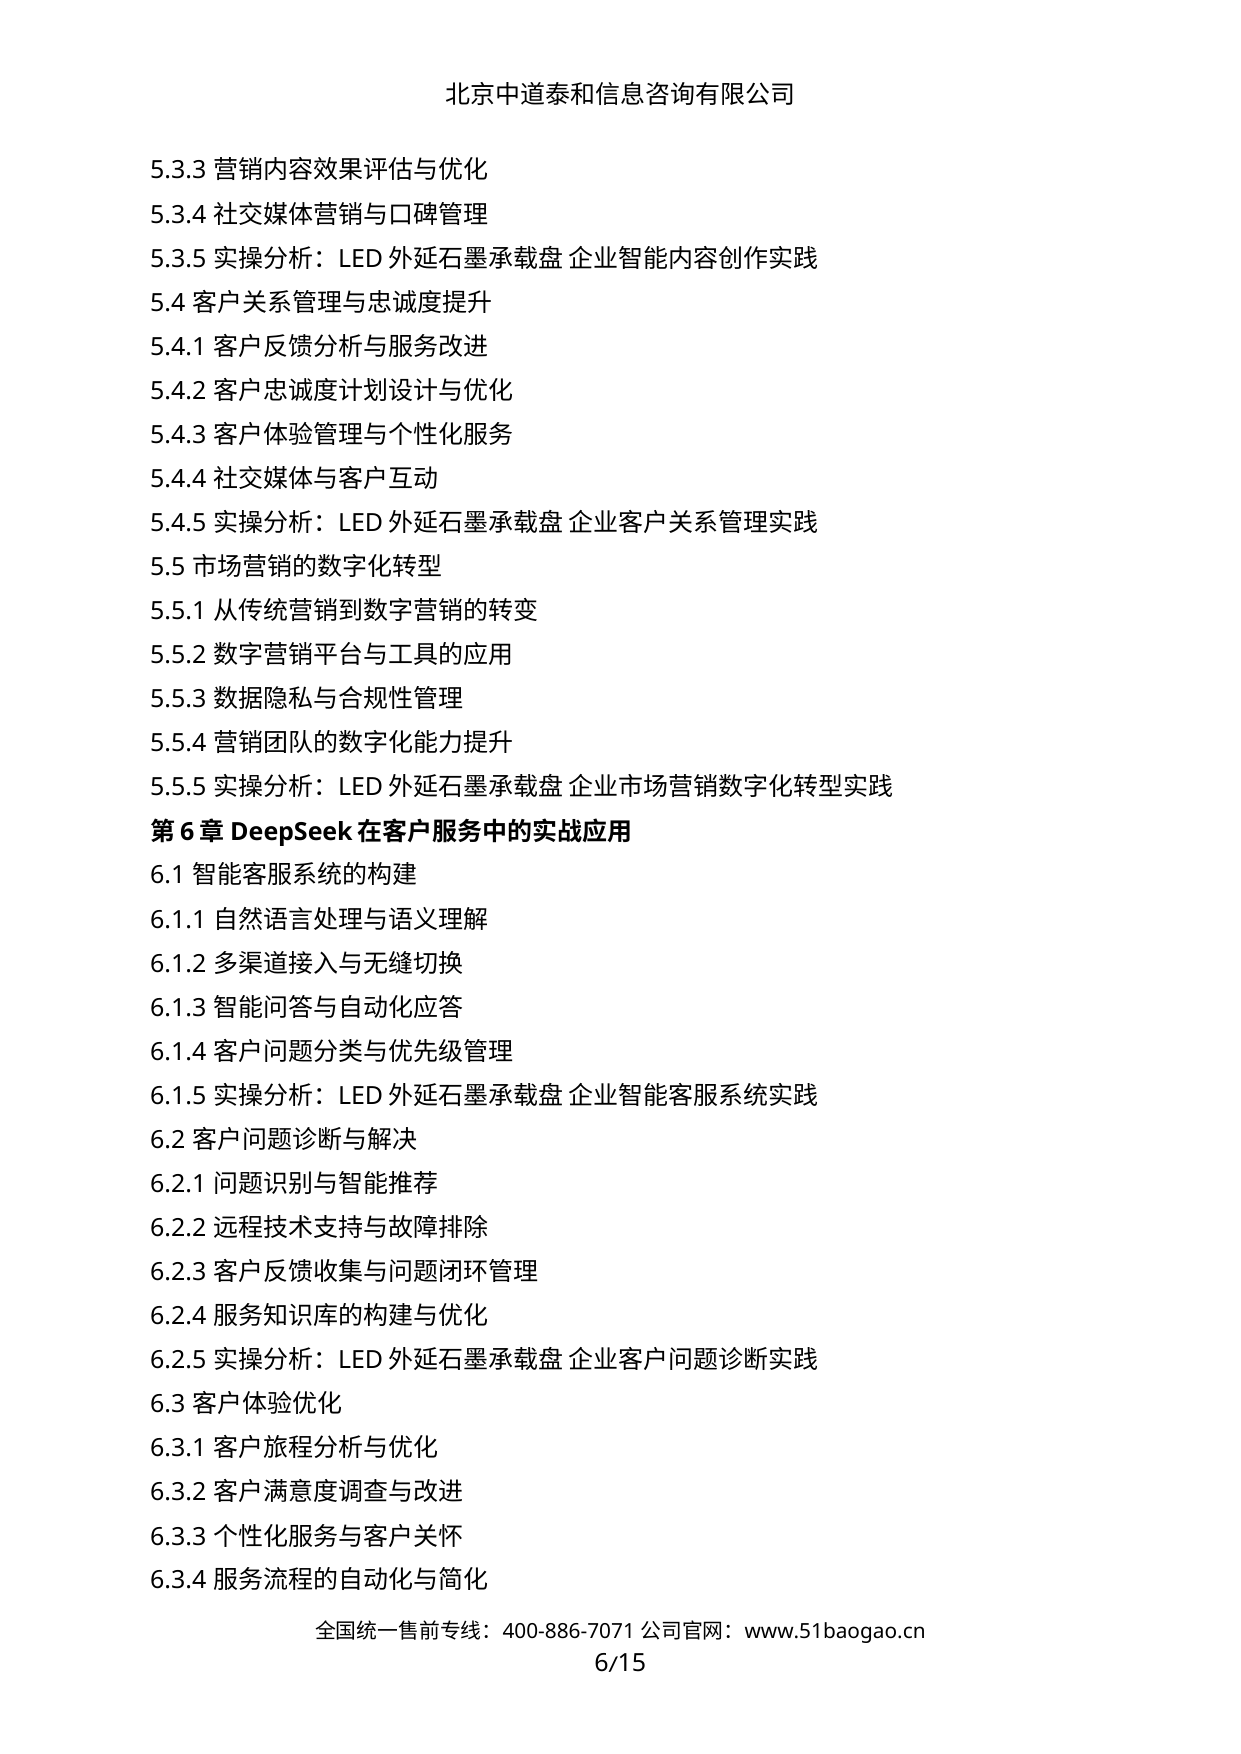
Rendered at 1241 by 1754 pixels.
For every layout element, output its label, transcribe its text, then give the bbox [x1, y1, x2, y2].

text 5.4.2 客户忠诚度计划设计与优化 [150, 370, 1090, 407]
text 5.5 市场营销的数字化转型 [150, 547, 1090, 583]
text 6.2.2 远程技术支持与故障排除 [150, 1207, 1090, 1244]
text 5.5.2 数字营销平台与工具的应用 [150, 635, 1090, 671]
text 6.1.1 自然语言处理与语义理解 [150, 899, 1090, 935]
text 6.3.3 个性化服务与客户关怀 [150, 1516, 1090, 1552]
text 6.1 智能客服系统的构建 [150, 855, 1090, 891]
text 5.3.4 社交媒体营销与口碑管理 [150, 194, 1090, 230]
text 5.5.4 营销团队的数字化能力提升 [150, 723, 1090, 759]
text 6.1.2 多渠道接入与无缝切换 [150, 943, 1090, 979]
text 5.4.1 客户反馈分析与服务改进 [150, 326, 1090, 362]
text 5.4.3 客户体验管理与个性化服务 [150, 414, 1090, 451]
text 6.3.4 服务流程的自动化与简化 [150, 1560, 1090, 1596]
text 5.5.1 从传统营销到数字营销的转变 [150, 591, 1090, 627]
text 6.1.3 智能问答与自动化应答 [150, 987, 1090, 1023]
text 6.2 客户问题诊断与解决 [150, 1119, 1090, 1156]
text 6.2.5 实操分析：LED外延石墨承载盘 企业客户问题诊断实践 [150, 1340, 1090, 1376]
text 6.3 客户体验优化 [150, 1384, 1090, 1420]
text 6.1.5 实操分析：LED外延石墨承载盘 企业智能客服系统实践 [150, 1075, 1090, 1112]
text 第6章 DeepSeek在客户服务中的实战应用 [150, 811, 1090, 847]
text 5.4.4 社交媒体与客户互动 [150, 458, 1090, 495]
text 5.5.5 实操分析：LED外延石墨承载盘 企业市场营销数字化转型实践 [150, 767, 1090, 803]
text 6.3.2 客户满意度调查与改进 [150, 1472, 1090, 1508]
text 5.3.5 实操分析：LED外延石墨承载盘 企业智能内容创作实践 [150, 238, 1090, 274]
text 6.1.4 客户问题分类与优先级管理 [150, 1031, 1090, 1067]
text 6.2.4 服务知识库的构建与优化 [150, 1296, 1090, 1332]
text 6.3.1 客户旅程分析与优化 [150, 1428, 1090, 1464]
text 6.2.3 客户反馈收集与问题闭环管理 [150, 1252, 1090, 1288]
text 5.3.3 营销内容效果评估与优化 [150, 150, 1090, 186]
text 6.2.1 问题识别与智能推荐 [150, 1163, 1090, 1200]
text 5.4 客户关系管理与忠诚度提升 [150, 282, 1090, 318]
text 5.5.3 数据隐私与合规性管理 [150, 679, 1090, 715]
text 5.4.5 实操分析：LED外延石墨承载盘 企业客户关系管理实践 [150, 502, 1090, 539]
